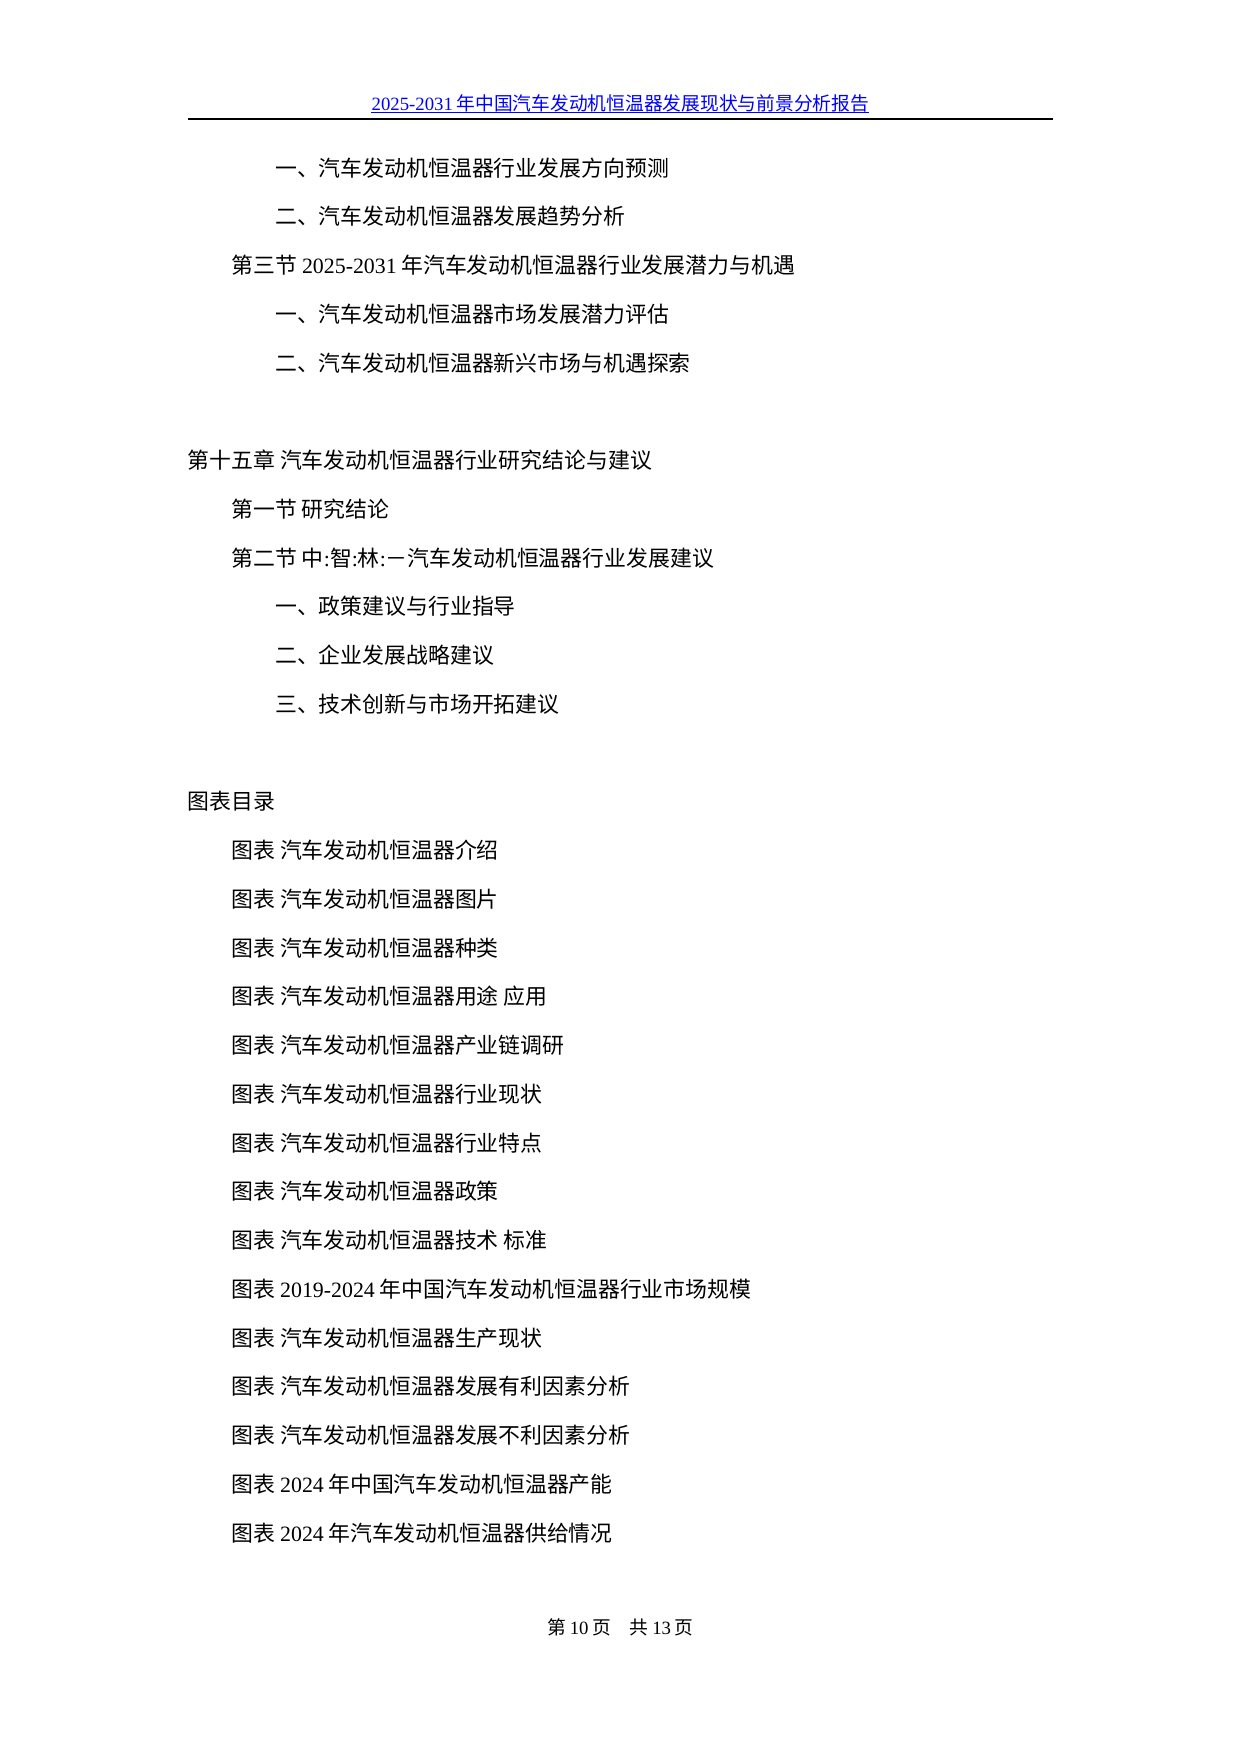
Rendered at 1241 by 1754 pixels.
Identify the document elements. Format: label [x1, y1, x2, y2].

text [187, 150, 1053, 1548]
